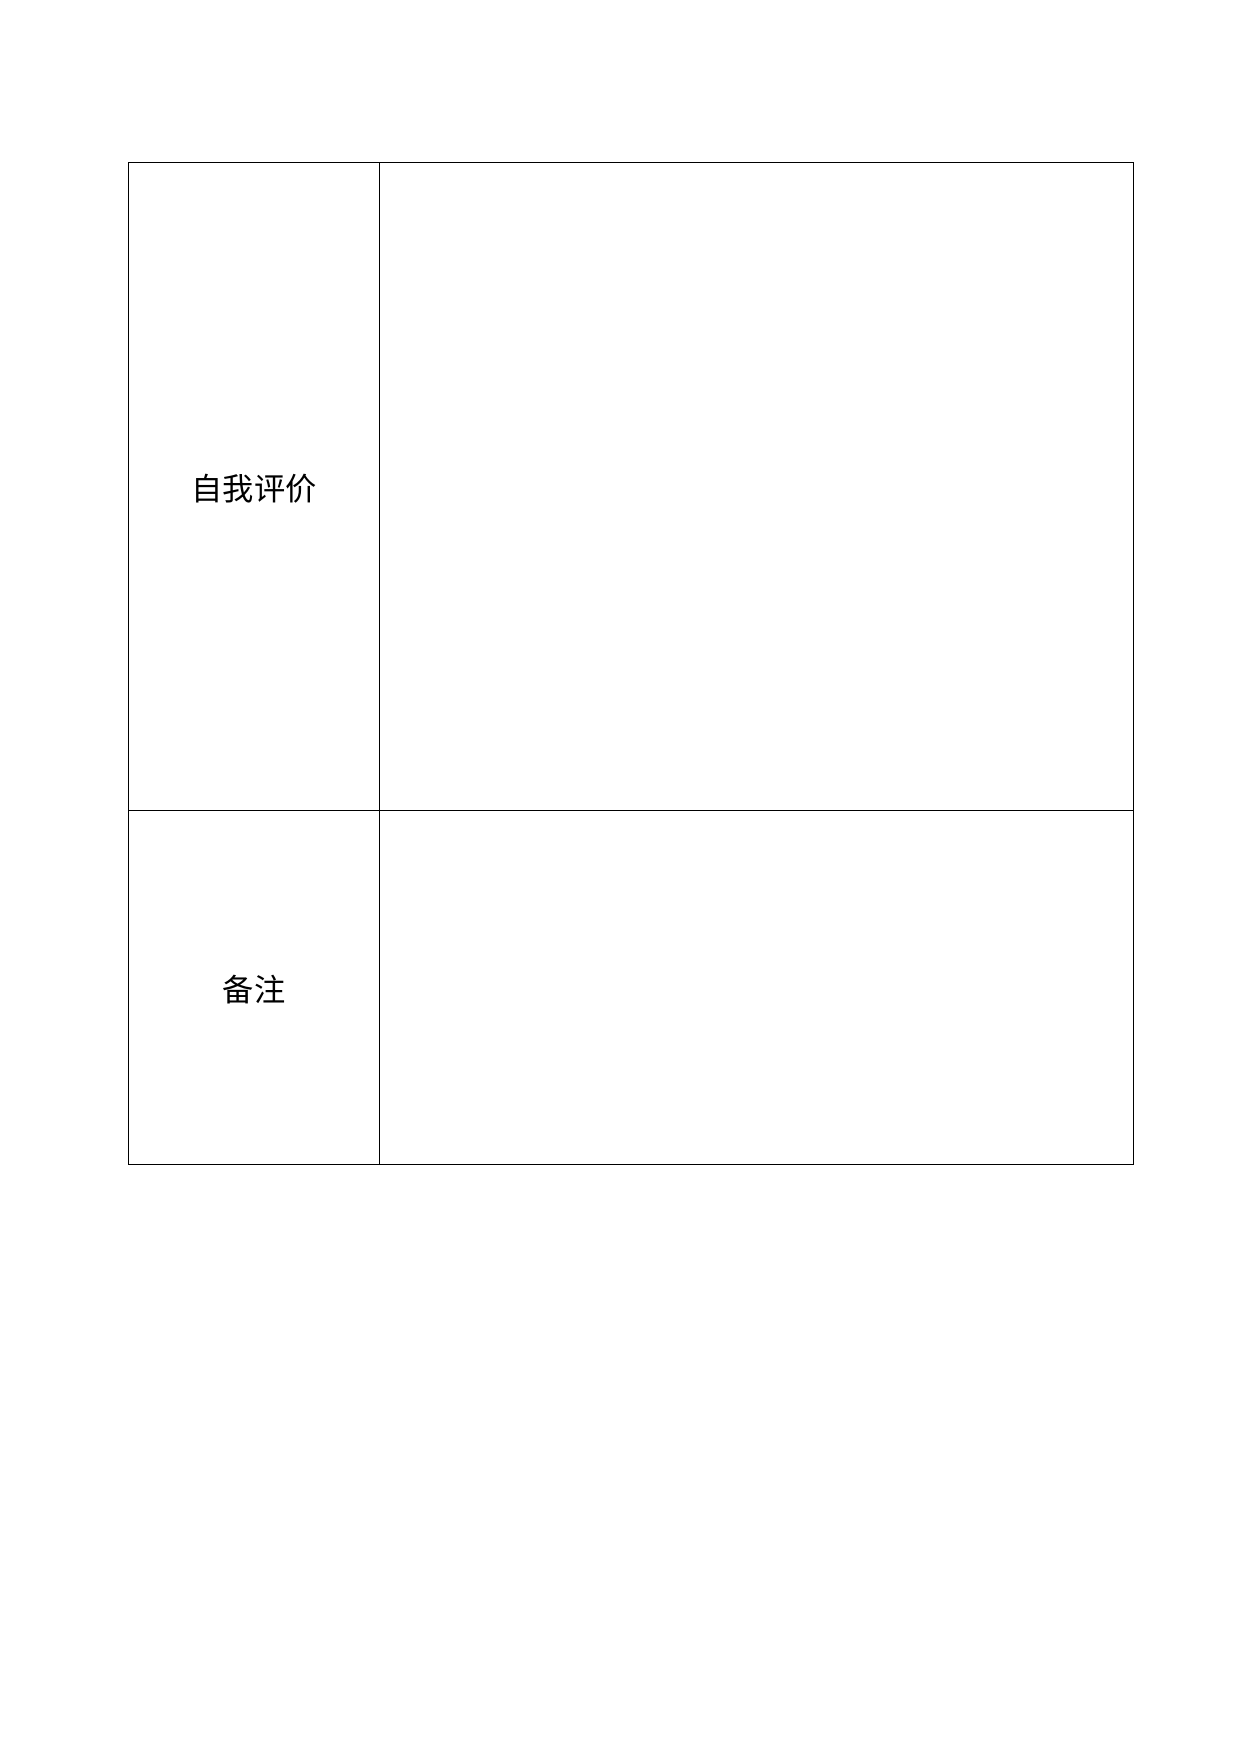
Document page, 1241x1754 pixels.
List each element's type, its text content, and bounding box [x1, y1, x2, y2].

table_cell 备注 [129, 811, 379, 1164]
table_cell [380, 163, 1133, 810]
table_cell [380, 811, 1133, 1164]
table_cell 自我评价 [129, 163, 379, 810]
